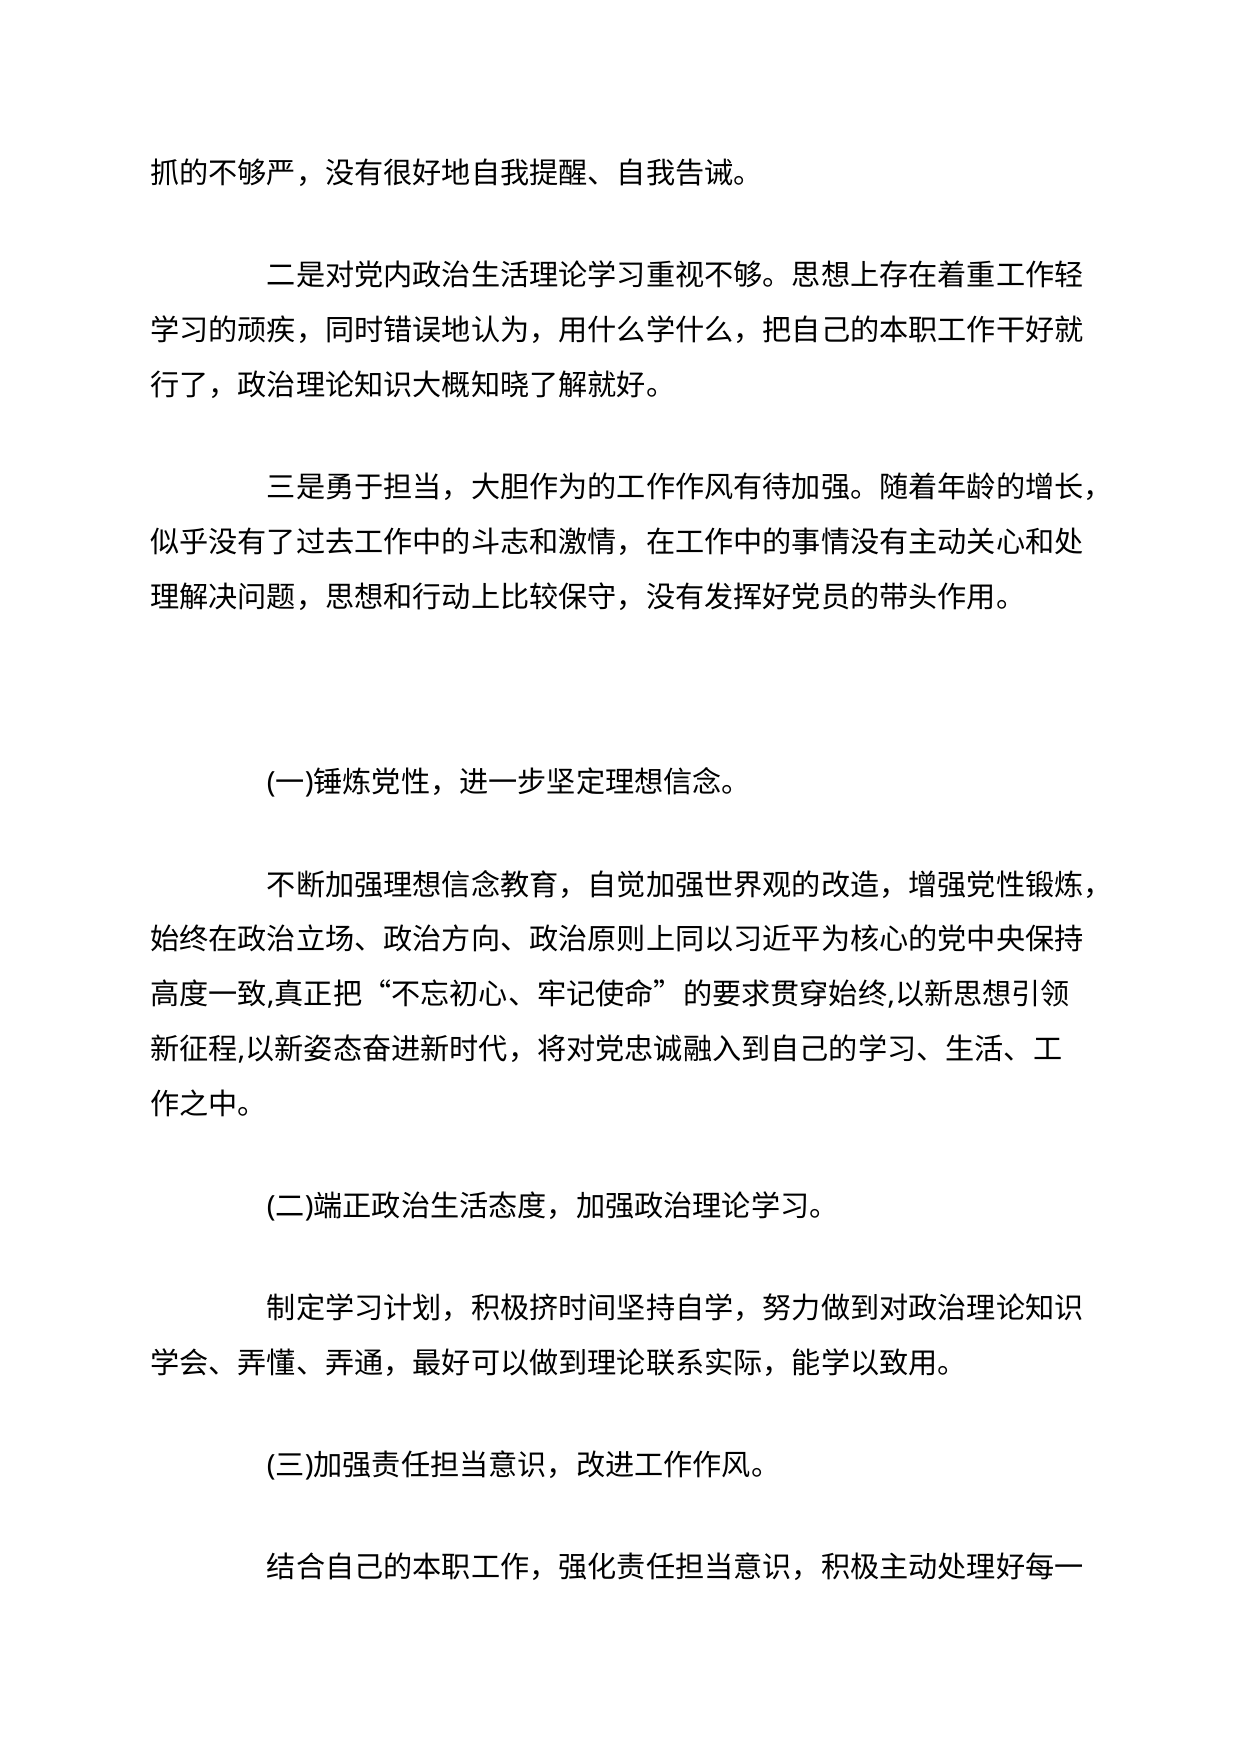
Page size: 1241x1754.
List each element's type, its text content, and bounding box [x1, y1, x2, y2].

text (二)端正政治生活态度，加强政治理论学习。 [150, 1183, 1090, 1225]
text 二是对党内政治生活理论学习重视不够。思想上存在着重工作轻学习的顽疾，同时错误地认为，用什么学什么，把自己的本职工作干好就行了，政治理论知识大概知晓了解就好。 [150, 252, 1090, 404]
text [150, 1543, 1090, 1586]
text 三是勇于担当，大胆作为的工作作风有待加强。随着年龄的增长，似乎没有了过去工作中的斗志和激情，在工作中的事情没有主动关心和处理解决问题，思想和行动上比较保守，没有发挥好党员的带头作用。 [150, 463, 1090, 615]
text 制定学习计划，积极挤时间坚持自学，努力做到对政治理论知识学会、弄懂、弄通，最好可以做到理论联系实际，能学以致用。 [150, 1284, 1090, 1382]
text (三)加强责任担当意识，改进工作作风。 [150, 1441, 1090, 1484]
text (一)锤炼党性，进一步坚定理想信念。 [150, 759, 1090, 801]
text 不断加强理想信念教育，自觉加强世界观的改造，增强党性锻炼，始终在政治立场、政治方向、政治原则上同以习近平为核心的党中央保持高度一致,真正把“不忘初心、牢记使命”的要求贯穿始终,以新思想引领新征程,以新姿态奋进新时代，将对党忠诚融入到自己的学习、生活、工作之中。 [150, 861, 1090, 1123]
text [150, 150, 1090, 192]
